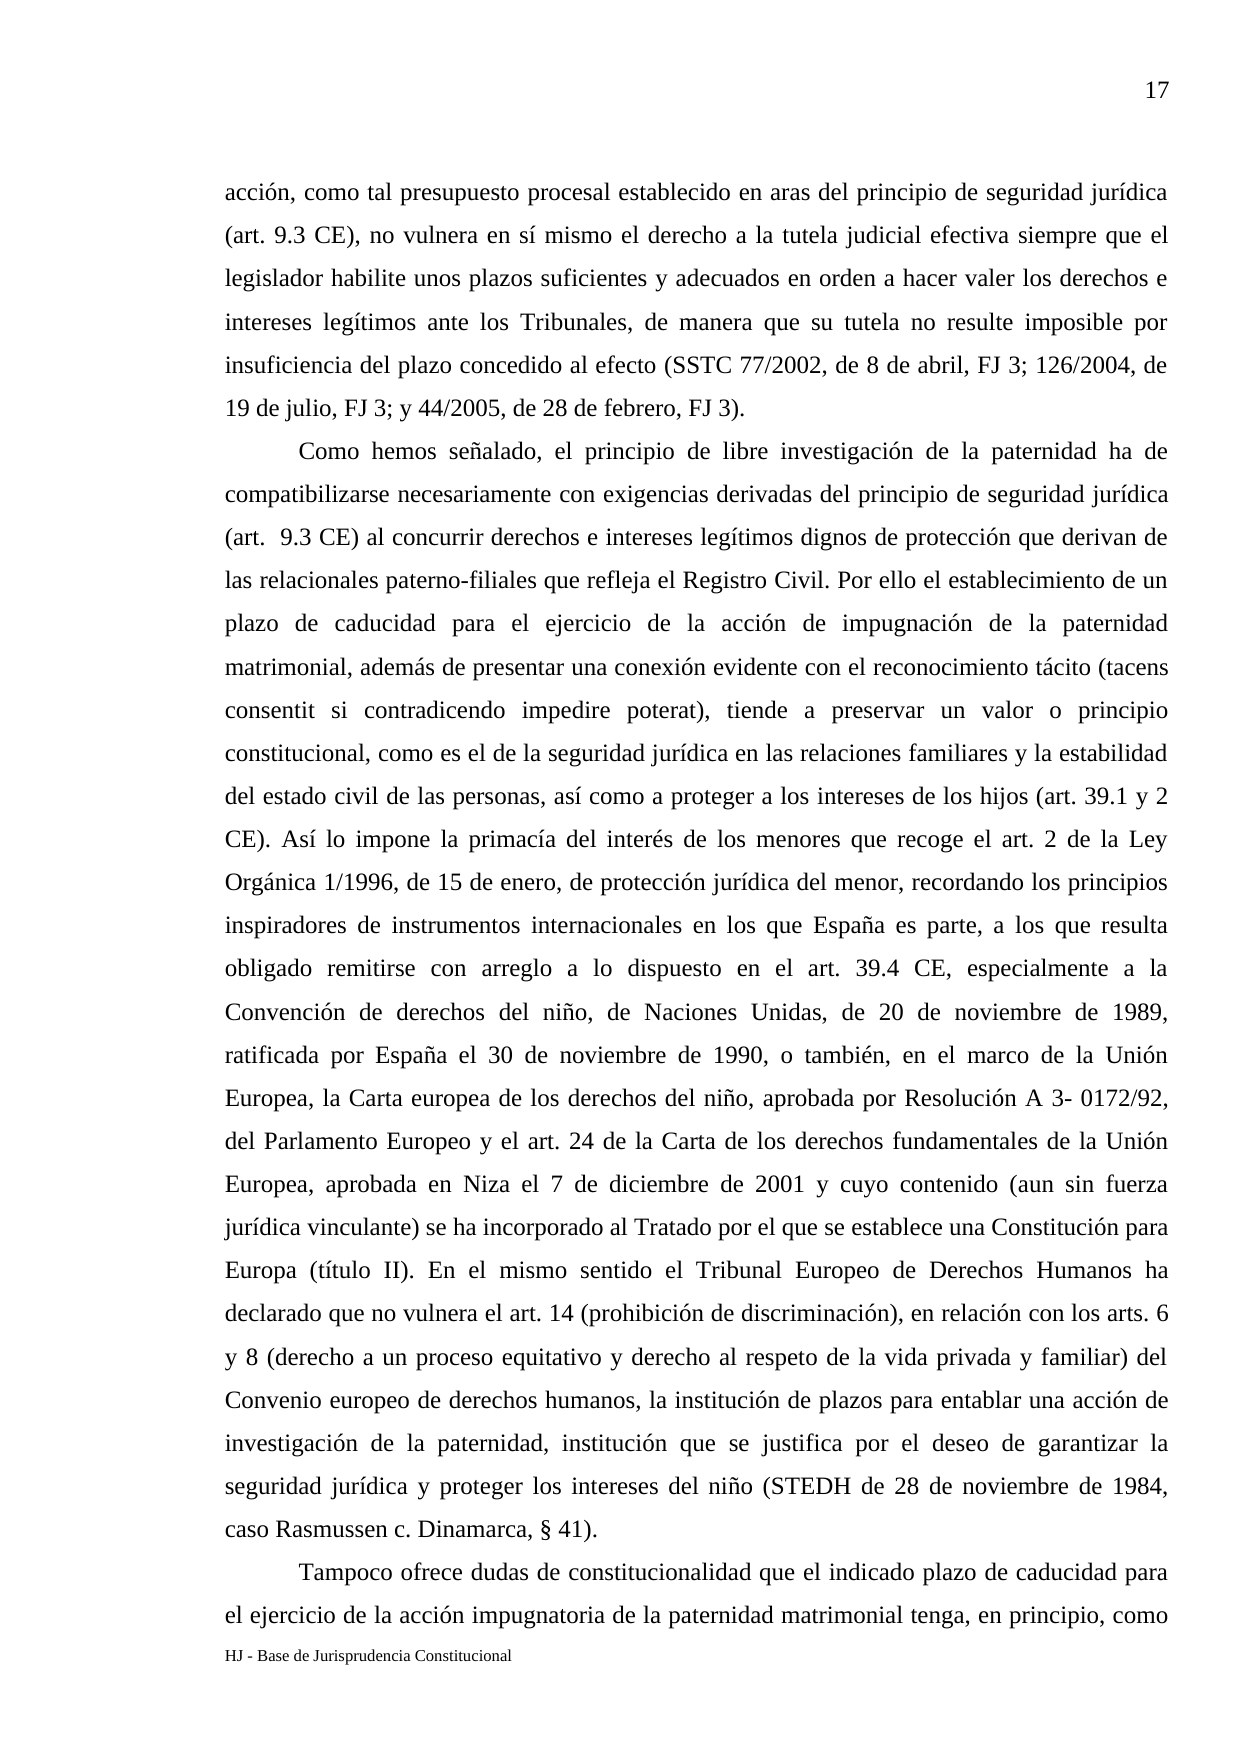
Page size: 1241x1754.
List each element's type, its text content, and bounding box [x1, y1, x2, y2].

text Como hemos señalado, el principio de libre investigación de la paternidad ha de compatibilizarse necesariamente con exigencias derivadas del principio de seguridad jurídica (art. 9.3 CE) al concurrir derechos e intereses legítimos dignos de protección que derivan de las relacionales paterno-filiales que refleja el Registro Civil. Por ello el establecimiento de un plazo de caducidad para el ejercicio de la acción de impugnación de la paternidad matrimonial, además de presentar una conexión evidente con el reconocimiento tácito (tacens consentit si contradicendo impedire poterat), tiende a preservar un valor o principio constitucional, como es el de la seguridad jurídica en las relaciones familiares y la estabilidad del estado civil de las personas, así como a proteger a los intereses de los hijos (art. 39.1 y 2 CE). Así lo impone la primacía del interés de los menores que recoge el art. 2 de la Ley Orgánica 1/1996, de 15 de enero, de protección jurídica del menor, recordando los principios inspiradores de instrumentos internacionales en los que España es parte, a los que resulta obligado remitirse con arreglo a lo dispuesto en el art. 39.4 CE, especialmente a la Convención de derechos del niño, de Naciones Unidas, de 20 de noviembre de 1989, ratificada por España el 30 de noviembre de 1990, o también, en el marco de la Unión Europea, la Carta europea de los derechos del niño, aprobada por Resolución A 3- 0172/92, del Parlamento Europeo y el art. 24 de la Carta de los derechos fundamentales de la Unión Europea, aprobada en Niza el 7 de diciembre de 2001 y cuyo contenido (aun sin fuerza jurídica vinculante) se ha incorporado al Tratado por el que se establece una Constitución para Europa (título II). En el mismo sentido el Tribunal Europeo de Derechos Humanos ha declarado que no vulnera el art. 14 (prohibición de discriminación), en relación con los arts. 6 y 8 (derecho a un proceso equitativo y derecho al respeto de la vida privada y familiar) del Convenio europeo de derechos humanos, la institución de plazos para entablar una acción de investigación de la paternidad, institución que se justifica por el deseo de garantizar la seguridad jurídica y proteger los intereses del niño (STEDH de 28 de noviembre de 1984, caso Rasmussen c. Dinamarca, § 41). [224, 436, 1169, 1543]
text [224, 177, 1169, 422]
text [224, 1557, 1169, 1629]
